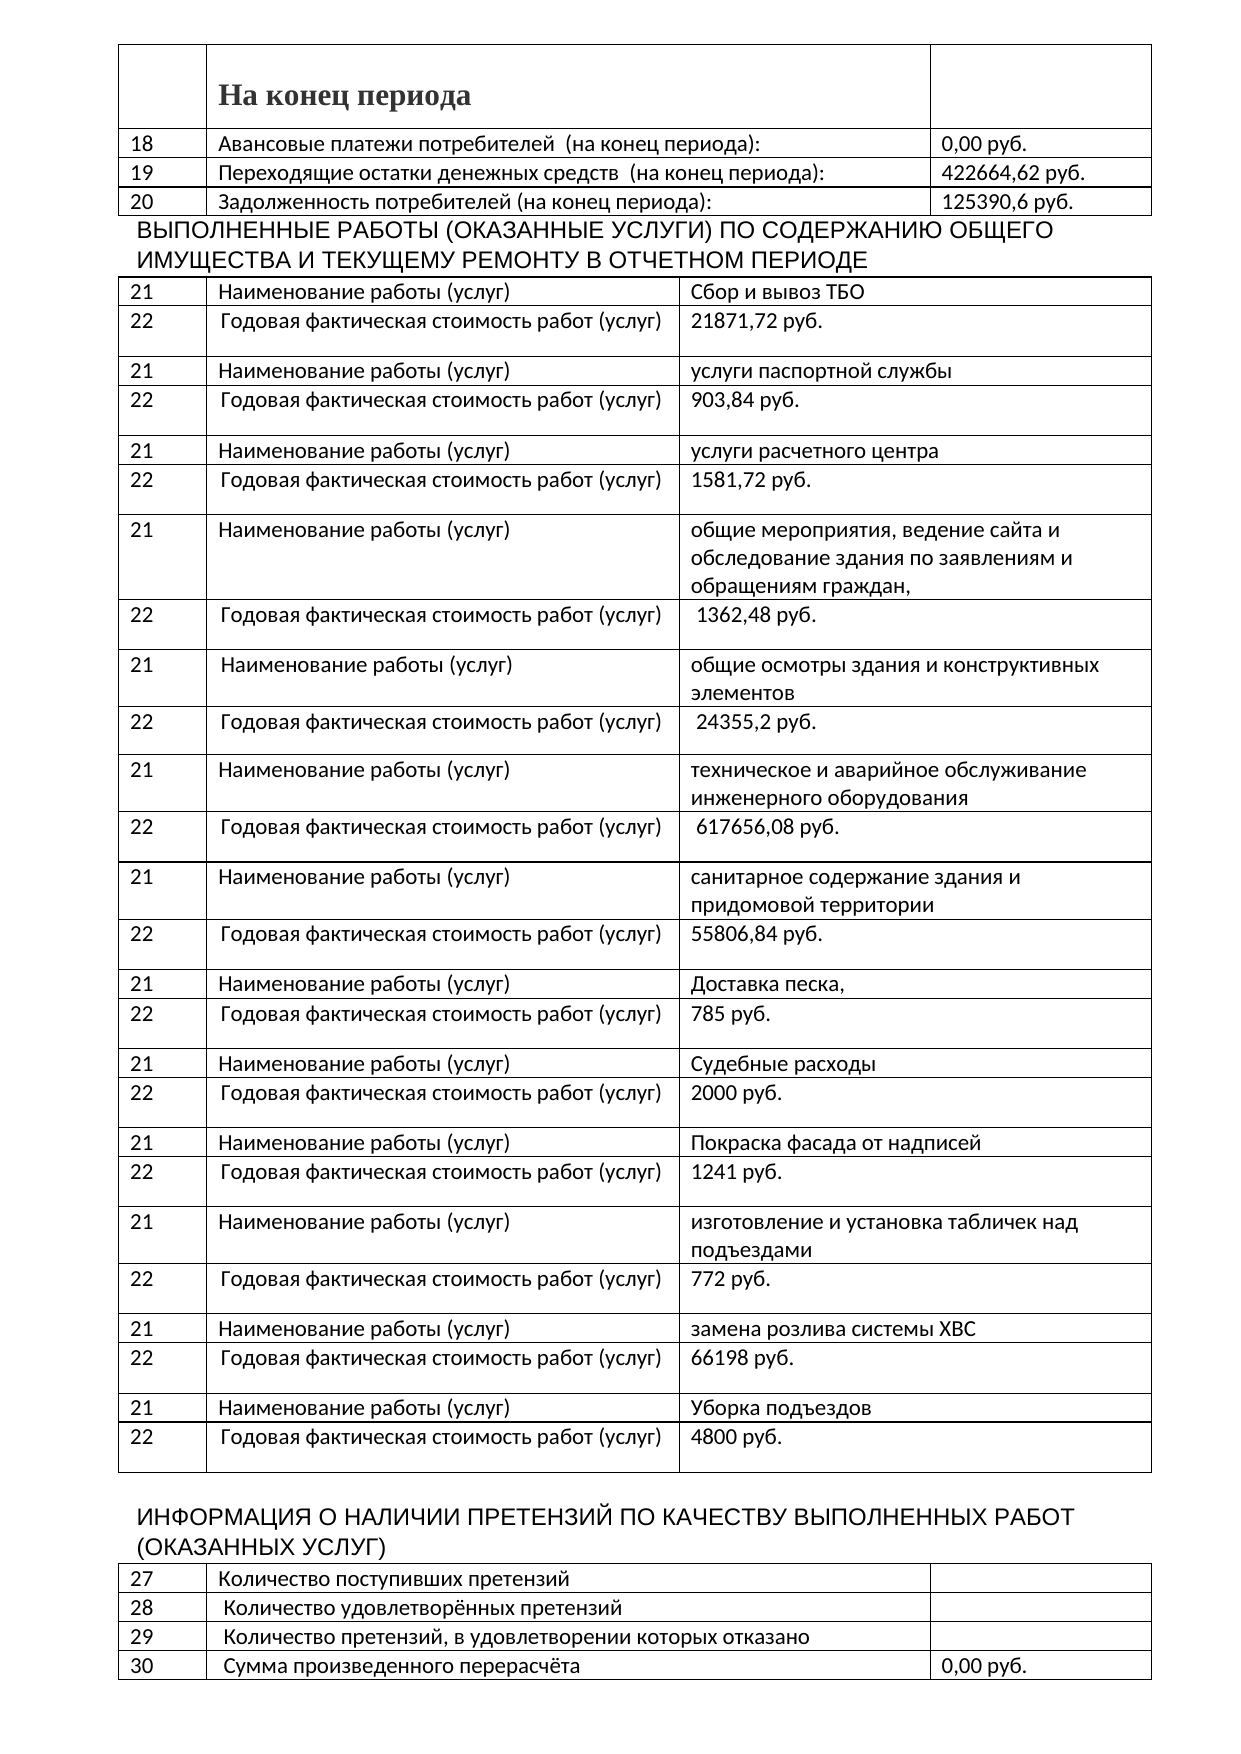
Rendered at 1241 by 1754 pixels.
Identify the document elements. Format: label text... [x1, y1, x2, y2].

table_cell 21 [119, 1394, 206, 1421]
table_header [931, 1564, 1151, 1592]
table_cell замена розлива системы ХВС [680, 1314, 1151, 1342]
table_cell Наименование работы (услуг) [207, 436, 679, 464]
table_cell Судебные расходы [680, 1049, 1151, 1077]
table_cell Задолженность потребителей (на конец периода): [207, 188, 930, 215]
table_cell 22 [119, 812, 206, 861]
table_cell Годовая фактическая стоимость работ (услуг) [207, 920, 679, 968]
table_cell [119, 45, 206, 128]
table_cell Наименование работы (услуг) [207, 515, 679, 599]
table_cell [931, 1593, 1151, 1621]
table_cell 22 [119, 707, 206, 754]
table_cell Количество претензий, в удовлетворении которых отказано [207, 1622, 930, 1650]
table_cell Наименование работы (услуг) [207, 1128, 679, 1156]
text ВЫПОЛНЕННЫЕ РАБОТЫ (ОКАЗАННЫЕ УСЛУГИ) ПО СОДЕРЖАНИЮ ОБЩЕГО ИМУЩЕСТВА И ТЕКУЩЕМУ РЕМОНТУ В ОТЧЕТНОМ ПЕРИОДЕ [136, 216, 1143, 274]
table_cell Переходящие остатки денежных средств (на конец периода): [207, 158, 930, 186]
table_cell 772 руб. [680, 1264, 1151, 1313]
table_cell 20 [119, 188, 206, 215]
table_cell 422664,62 руб. [931, 158, 1151, 186]
table_cell Годовая фактическая стоимость работ (услуг) [207, 812, 679, 861]
table_cell Годовая фактическая стоимость работ (услуг) [207, 600, 679, 649]
table_cell Годовая фактическая стоимость работ (услуг) [207, 999, 679, 1048]
table_cell Доставка песка, [680, 970, 1151, 998]
table_cell общие мероприятия, ведение сайта и обследование здания по заявлениям и обращениям граждан, [680, 515, 1151, 599]
table_cell Наименование работы (услуг) [207, 1394, 679, 1421]
table_cell Наименование работы (услуг) [207, 755, 679, 811]
table_cell Наименование работы (услуг) [207, 650, 679, 706]
table_cell 22 [119, 1157, 206, 1206]
table_cell 21 [119, 1049, 206, 1077]
table_cell 0,00 руб. [931, 1651, 1151, 1679]
table_cell Наименование работы (услуг) [207, 863, 679, 918]
table_cell 21 [119, 755, 206, 811]
table_cell 22 [119, 600, 206, 649]
table_cell 22 [119, 1264, 206, 1313]
table_cell 19 [119, 158, 206, 186]
table_cell Годовая фактическая стоимость работ (услуг) [207, 1343, 679, 1392]
table_cell 22 [119, 920, 206, 968]
table_cell Годовая фактическая стоимость работ (услуг) [207, 1423, 679, 1472]
table_cell 22 [119, 386, 206, 435]
table_cell Годовая фактическая стоимость работ (услуг) [207, 386, 679, 435]
table_header Сбор и вывоз ТБО [680, 278, 1151, 305]
table_cell 22 [119, 1423, 206, 1472]
table_cell 24355,2 руб. [680, 707, 1151, 754]
table_cell Годовая фактическая стоимость работ (услуг) [207, 1078, 679, 1127]
table_cell 903,84 руб. [680, 386, 1151, 435]
table_cell 785 руб. [680, 999, 1151, 1048]
table_cell [931, 1622, 1151, 1650]
table_cell 22 [119, 1343, 206, 1392]
table_cell Наименование работы (услуг) [207, 357, 679, 384]
table_cell 21 [119, 863, 206, 918]
table_cell 22 [119, 306, 206, 356]
table_cell [931, 45, 1151, 128]
table_cell Наименование работы (услуг) [207, 1049, 679, 1077]
table_cell изготовление и установка табличек над подъездами [680, 1207, 1151, 1263]
table_cell 22 [119, 999, 206, 1048]
table_cell 21 [119, 357, 206, 384]
table_cell 0,00 руб. [931, 129, 1151, 157]
table_cell Наименование работы (услуг) [207, 970, 679, 998]
table_cell 30 [119, 1651, 206, 1679]
table_header 27 [119, 1564, 206, 1592]
table_cell санитарное содержание здания и придомовой территории [680, 863, 1151, 918]
table_cell 125390,6 руб. [931, 188, 1151, 215]
table_cell 21871,72 руб. [680, 306, 1151, 356]
table_cell 22 [119, 1078, 206, 1127]
table_cell 2000 руб. [680, 1078, 1151, 1127]
table_cell 21 [119, 970, 206, 998]
text ИНФОРМАЦИЯ О НАЛИЧИИ ПРЕТЕНЗИЙ ПО КАЧЕСТВУ ВЫПОЛНЕННЫХ РАБОТ (ОКАЗАННЫХ УСЛУГ) [136, 1503, 1143, 1560]
table_cell 1581,72 руб. [680, 465, 1151, 514]
table_cell Годовая фактическая стоимость работ (услуг) [207, 1264, 679, 1313]
table_header 21 [119, 278, 206, 305]
table_cell Годовая фактическая стоимость работ (услуг) [207, 465, 679, 514]
table_cell услуги паспортной службы [680, 357, 1151, 384]
table_cell 55806,84 руб. [680, 920, 1151, 968]
table_cell 66198 руб. [680, 1343, 1151, 1392]
table_cell 21 [119, 650, 206, 706]
table_cell Уборка подъездов [680, 1394, 1151, 1421]
table_cell Годовая фактическая стоимость работ (услуг) [207, 306, 679, 356]
table_cell 29 [119, 1622, 206, 1650]
table_cell техническое и аварийное обслуживание инженерного оборудования [680, 755, 1151, 811]
table_cell 1241 руб. [680, 1157, 1151, 1206]
table_cell Количество удовлетворённых претензий [207, 1593, 930, 1621]
table_cell 28 [119, 1593, 206, 1621]
table_cell общие осмотры здания и конструктивных элементов [680, 650, 1151, 706]
table_cell 21 [119, 1128, 206, 1156]
table_cell 617656,08 руб. [680, 812, 1151, 861]
table_cell 22 [119, 465, 206, 514]
table_header Наименование работы (услуг) [207, 278, 679, 305]
table_cell 21 [119, 1207, 206, 1263]
table_cell 1362,48 руб. [680, 600, 1151, 649]
table_cell услуги расчетного центра [680, 436, 1151, 464]
table_cell 21 [119, 515, 206, 599]
table_header Количество поступивших претензий [207, 1564, 930, 1592]
table_cell 21 [119, 1314, 206, 1342]
table_cell Годовая фактическая стоимость работ (услуг) [207, 1157, 679, 1206]
table_cell Авансовые платежи потребителей (на конец периода): [207, 129, 930, 157]
table_cell Сумма произведенного перерасчёта [207, 1651, 930, 1679]
table_cell Годовая фактическая стоимость работ (услуг) [207, 707, 679, 754]
table_cell 4800 руб. [680, 1423, 1151, 1472]
table_cell Наименование работы (услуг) [207, 1314, 679, 1342]
table_cell 18 [119, 129, 206, 157]
table_cell На конец периода [207, 45, 930, 128]
table_cell Наименование работы (услуг) [207, 1207, 679, 1263]
table_cell Покраска фасада от надписей [680, 1128, 1151, 1156]
table_cell 21 [119, 436, 206, 464]
